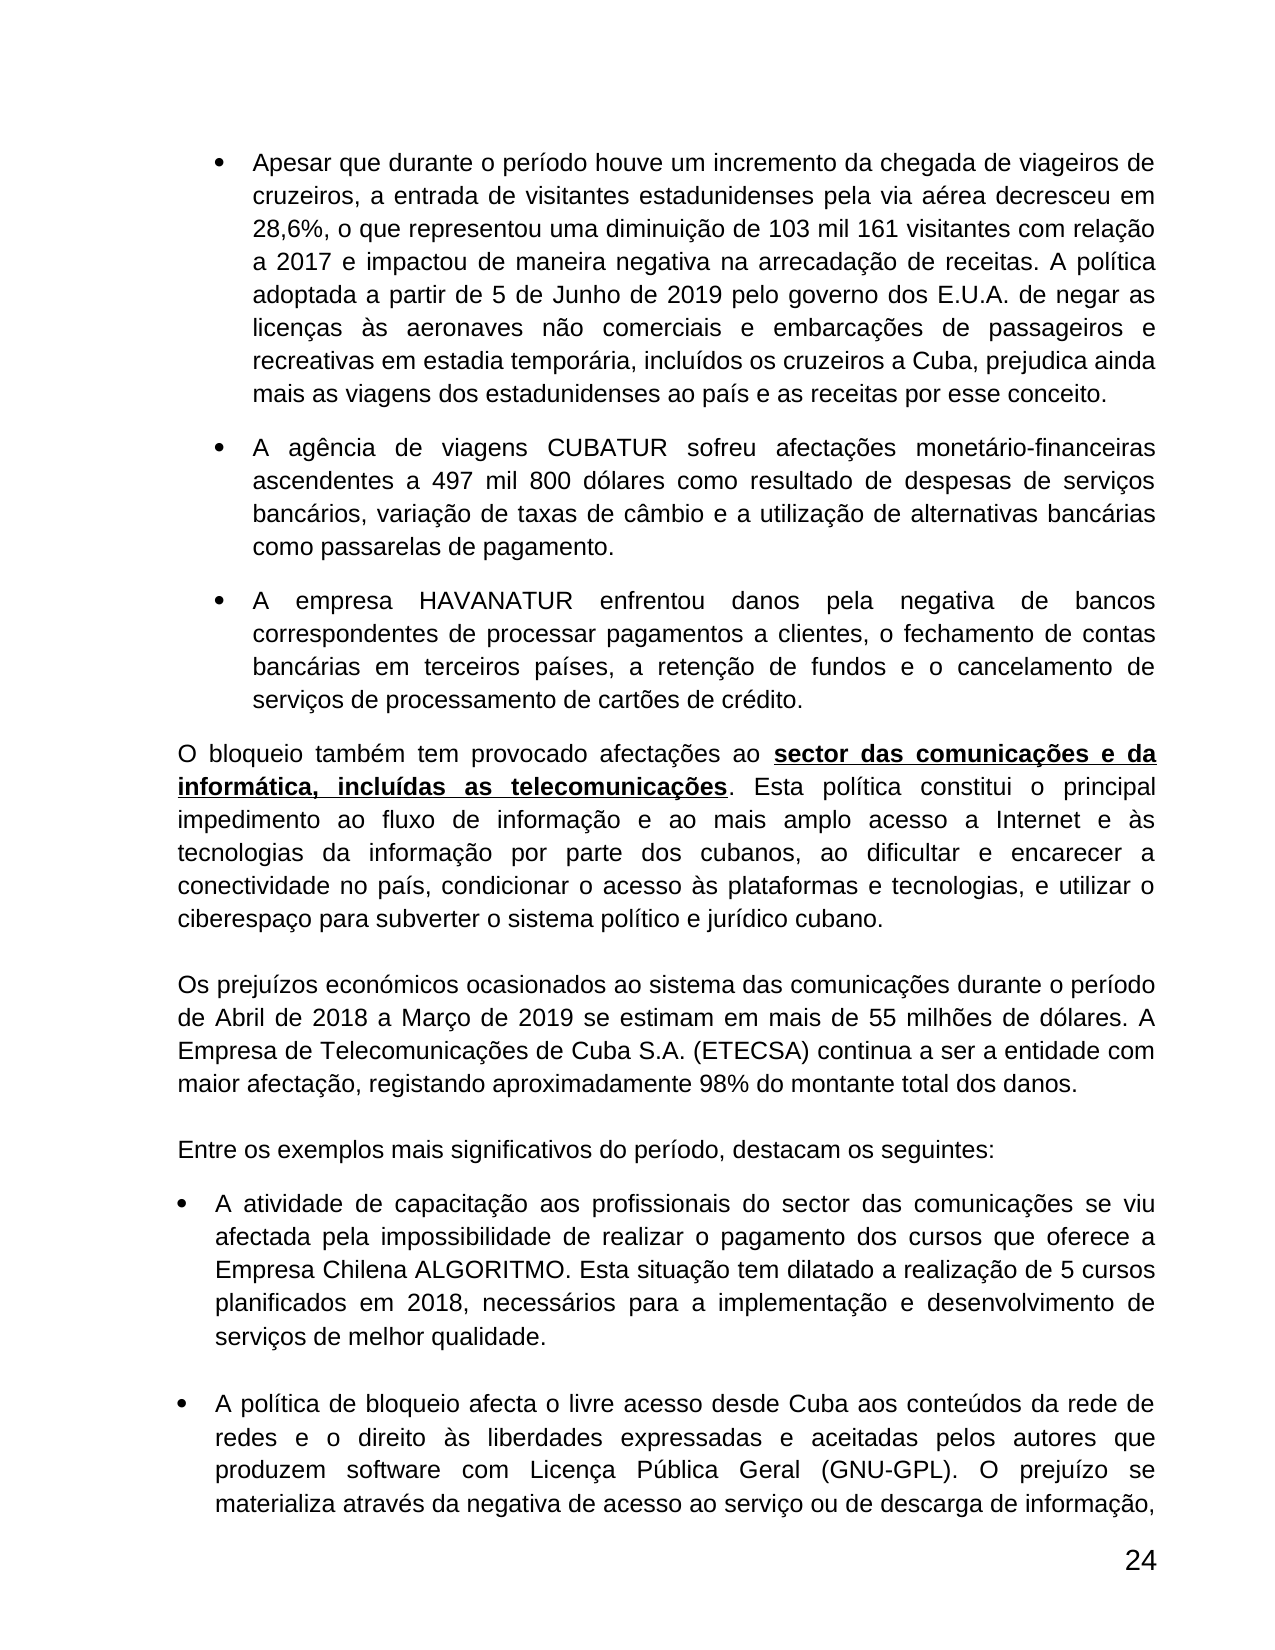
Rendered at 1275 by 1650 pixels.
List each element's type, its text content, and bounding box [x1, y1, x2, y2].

list A empresa HAVANATUR enfrentou danos pela negativa de bancos correspondentes de processar pagamentos a clientes, o fechamento de contas bancárias em terceiros países, a retenção de fundos e o cancelamento de serviços de processamento de cartões de crédito. [215, 586, 1157, 714]
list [177, 1389, 1157, 1517]
text O bloqueio também tem provocado afectações ao sector das comunicações e da informática, incluídas as telecomunicações. Esta política constitui o principal impedimento ao fluxo de informação e ao mais amplo acesso a Internet e às tecnologias da informação por parte dos cubanos, ao dificultar e encarecer a conectividade no país, condicionar o acesso às plataformas e tecnologias, e utilizar o ciberespaço para subverter o sistema político e jurídico cubano. [177, 739, 1157, 933]
text Entre os exemplos mais significativos do período, destacam os seguintes: [177, 1135, 1157, 1164]
list Apesar que durante o período houve um incremento da chegada de viageiros de cruzeiros, a entrada de visitantes estadunidenses pela via aérea decresceu em 28,6%, o que representou uma diminuição de 103 mil 161 visitantes com relação a 2017 e impactou de maneira negativa na arrecadação de receitas. A política adoptada a partir de 5 de Junho de 2019 pelo governo dos E.U.A. de negar as licenças às aeronaves não comerciais e embarcações de passageiros e recreativas em estadia temporária, incluídos os cruzeiros a Cuba, prejudica ainda mais as viagens dos estadunidenses ao país e as receitas por esse conceito. [215, 148, 1157, 408]
list A agência de viagens CUBATUR sofreu afectações monetário-financeiras ascendentes a 497 mil 800 dólares como resultado de despesas de serviços bancários, variação de taxas de câmbio e a utilização de alternativas bancárias como passarelas de pagamento. [215, 433, 1157, 561]
text Os prejuízos económicos ocasionados ao sistema das comunicações durante o período de Abril de 2018 a Março de 2019 se estimam em mais de 55 milhões de dólares. A Empresa de Telecomunicações de Cuba S.A. (ETECSA) continua a ser a entidade com maior afectação, registando aproximadamente 98% do montante total dos danos. [177, 970, 1157, 1098]
list A atividade de capacitação aos profissionais do sector das comunicações se viu afectada pela impossibilidade de realizar o pagamento dos cursos que oferece a Empresa Chilena ALGORITMO. Esta situação tem dilatado a realização de 5 cursos planificados em 2018, necessários para a implementação e desenvolvimento de serviços de melhor qualidade. [177, 1189, 1157, 1352]
